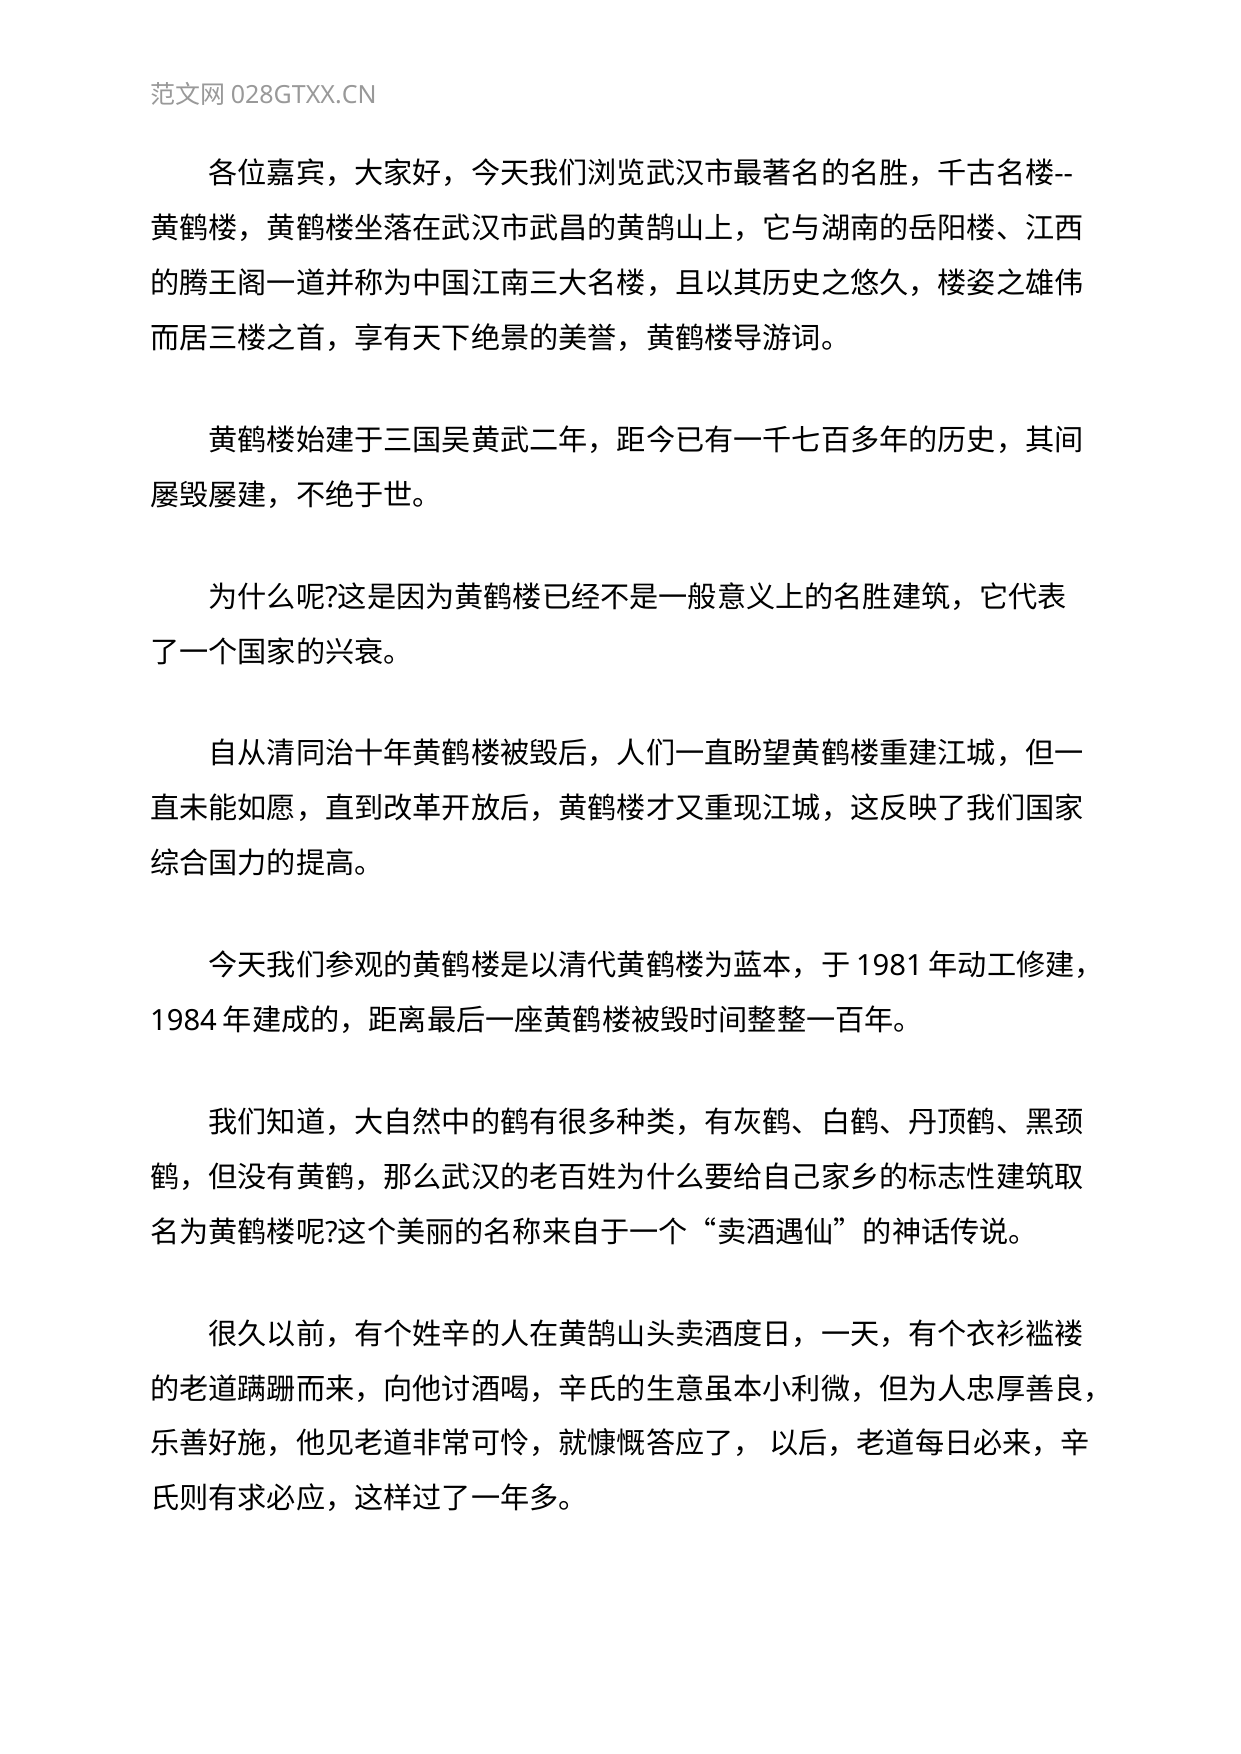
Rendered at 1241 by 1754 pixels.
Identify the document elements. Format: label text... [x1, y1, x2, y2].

text 很久以前，有个姓辛的人在黄鹄山头卖酒度日，一天，有个衣衫褴褛的老道蹒跚而来，向他讨酒喝，辛氏的生意虽本小利微，但为人忠厚善良，乐善好施，他见老道非常可怜，就慷慨答应了， 以后，老道每日必来，辛氏则有求必应，这样过了一年多。 [150, 1310, 1090, 1517]
text 黄鹤楼始建于三国吴黄武二年，距今已有一千七百多年的历史，其间屡毁屡建，不绝于世。 [150, 417, 1090, 514]
text 各位嘉宾，大家好，今天我们浏览武汉市最著名的名胜，千古名楼--黄鹤楼，黄鹤楼坐落在武汉市武昌的黄鹄山上，它与湖南的岳阳楼、江西的腾王阁一道并称为中国江南三大名楼，且以其历史之悠久，楼姿之雄伟而居三楼之首，享有天下绝景的美誉，黄鹤楼导游词。 [150, 150, 1090, 357]
text 今天我们参观的黄鹤楼是以清代黄鹤楼为蓝本，于1981年动工修建，1984年建成的，距离最后一座黄鹤楼被毁时间整整一百年。 [150, 942, 1090, 1039]
text 为什么呢?这是因为黄鹤楼已经不是一般意义上的名胜建筑，它代表了一个国家的兴衰。 [150, 573, 1090, 671]
text 自从清同治十年黄鹤楼被毁后，人们一直盼望黄鹤楼重建江城，但一直未能如愿，直到改革开放后，黄鹤楼才又重现江城，这反映了我们国家综合国力的提高。 [150, 730, 1090, 882]
text 我们知道，大自然中的鹤有很多种类，有灰鹤、白鹤、丹顶鹤、黑颈鹤，但没有黄鹤，那么武汉的老百姓为什么要给自己家乡的标志性建筑取名为黄鹤楼呢?这个美丽的名称来自于一个“卖酒遇仙”的神话传说。 [150, 1098, 1090, 1251]
